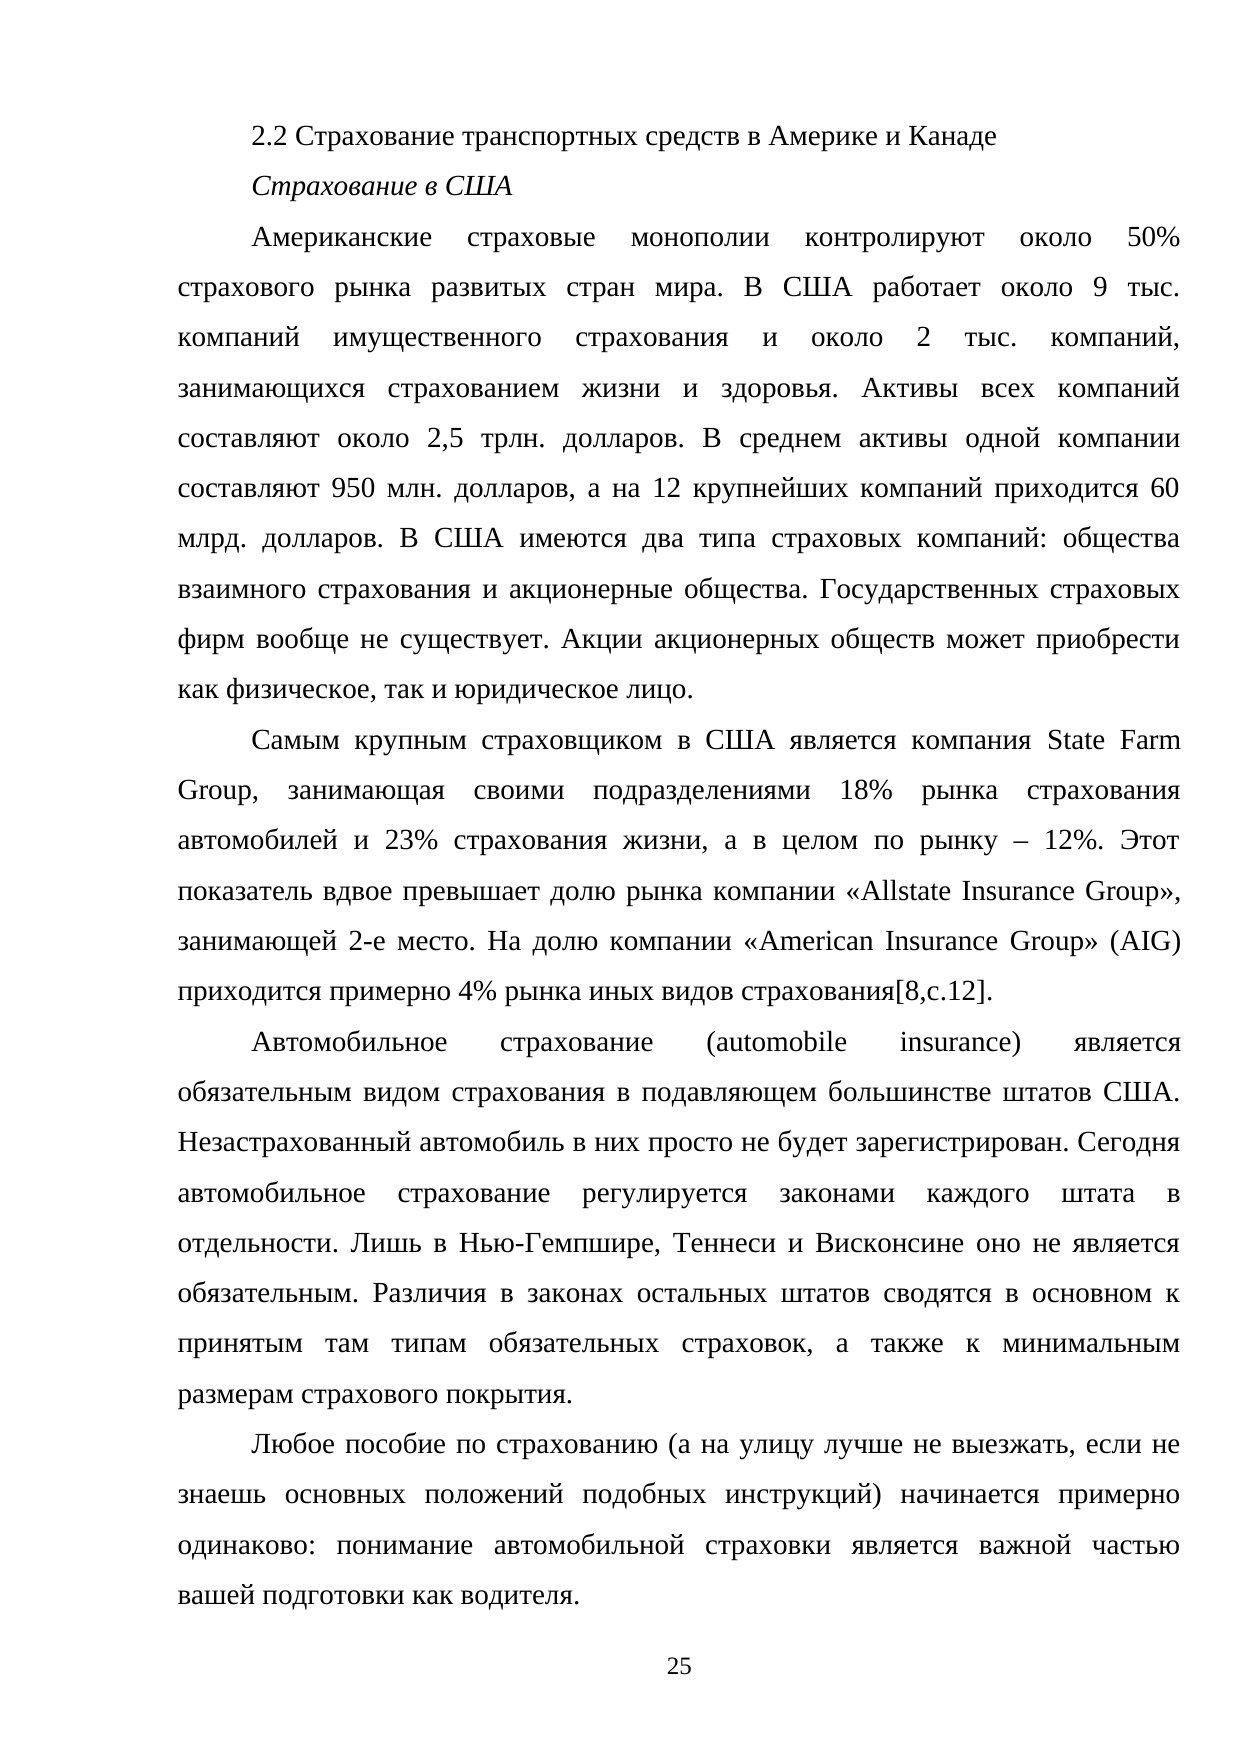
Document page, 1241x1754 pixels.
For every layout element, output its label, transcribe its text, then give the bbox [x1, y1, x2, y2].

text Страхование в США [177, 168, 1181, 202]
text Самым крупным страховщиком в США является компания State Farm Group, занимающая своими подразделениями 18% рынка страхования автомобилей и 23% страхования жизни, а в целом по рынку – 12%. Этот показатель вдвое превышает долю рынка компании «Allstate Insurance Group», занимающей 2-е место. На долю компании «American Insurance Group» (AIG) приходится примерно 4% рынка иных видов страхования[8,с.12]. [177, 722, 1181, 1007]
text Любое пособие по страхованию (а на улицу лучше не выезжать, если не знаешь основных положений подобных инструкций) начинается примерно одинаково: понимание автомобильной страховки является важной частью вашей подготовки как водителя. [177, 1426, 1181, 1611]
text Американские страховые монополии контролируют около 50% страхового рынка развитых стран мира. В США работает около 9 тыс. компаний имущественного страхования и около 2 тыс. компаний, занимающихся страхованием жизни и здоровья. Активы всех компаний составляют около 2,5 трлн. долларов. В среднем активы одной компании составляют 950 млн. долларов, а на 12 крупнейших компаний приходится 60 млрд. долларов. В США имеются два типа страховых компаний: общества взаимного страхования и акционерные общества. Государственных страховых фирм вообще не существует. Акции акционерных обществ может приобрести как физическое, так и юридическое лицо. [177, 219, 1181, 705]
text 2.2 Страхование транспортных средств в Америке и Канаде [177, 118, 1181, 152]
text Автомобильное страхование (automobile insurance) является обязательным видом страхования в подавляющем большинстве штатов США. Незастрахованный автомобиль в них просто не будет зарегистрирован. Сегодня автомобильное страхование регулируется законами каждого штата в отдельности. Лишь в Нью-Гемпшире, Теннеси и Висконсине оно не является обязательным. Различия в законах остальных штатов сводятся в основном к принятым там типам обязательных страховок, а также к минимальным размерам страхового покрытия. [177, 1024, 1181, 1409]
